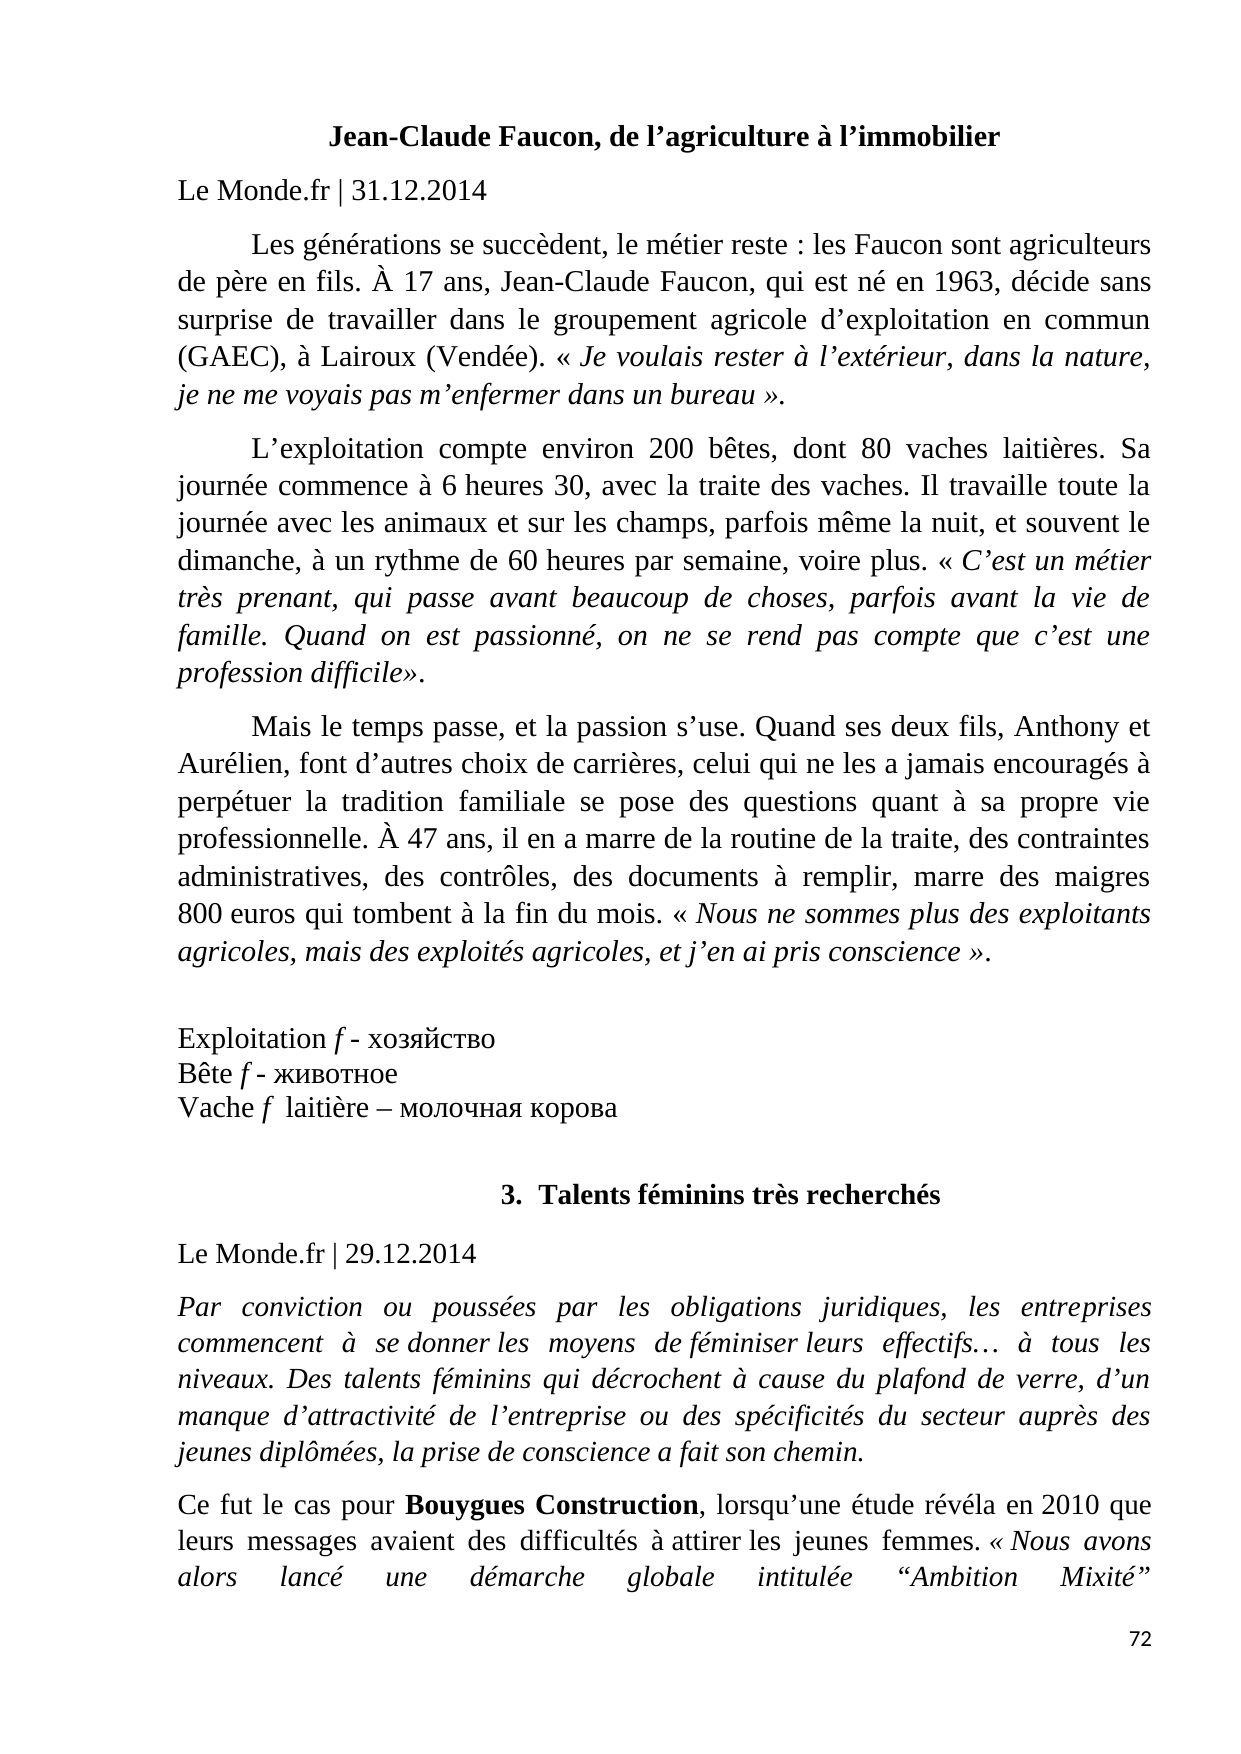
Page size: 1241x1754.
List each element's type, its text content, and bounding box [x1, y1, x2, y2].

text Exploitation f - хозяйство [177, 987, 1152, 1055]
text Par conviction ou poussées par les obligations juridiques, les entreprises commencent à se donner les moyens de féminiser leurs effectifs… à tous les niveaux. Des talents féminins qui décrochent à cause du plafond de verre, d’un manque d’attractivité de l’entreprise ou des spécificités du secteur auprès des jeunes diplômées, la prise de conscience a fait son chemin. [177, 1289, 1152, 1467]
text Le Monde.fr | 29.12.2014 [177, 1237, 1152, 1270]
text Les générations se succèdent, le métier reste : les Faucon sont agriculteurs de père en fils. À 17 ans, Jean-Claude Faucon, qui est né en 1963, décide sans surprise de travailler dans le groupement agricole d’exploitation en commun (GAEC), à Lairoux (Vendée). « Je voulais rester à l’extérieur, dans la nature, je ne me voyais pas m’enfermer dans un bureau ». [177, 226, 1152, 411]
text Mais le temps passe, et la passion s’use. Quand ses deux fils, Anthony et Aurélien, font d’autres choix de carrières, celui qui ne les a jamais encouragés à perpétuer la tradition familiale se pose des questions quant à sa propre vie professionnelle. À 47 ans, il en a marre de la routine de la traite, des contraintes administratives, des contrôles, des documents à remplir, marre des maigres 800 euros qui tombent à la fin du mois. « Nous ne sommes plus des exploitants agricoles, mais des exploités agricoles, et j’en ai pris conscience ». [177, 708, 1152, 967]
text Bête f - животное [177, 1055, 1152, 1090]
text Jean-Claude Faucon, de l’agriculture à l’immobilier [177, 118, 1152, 153]
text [177, 1487, 1152, 1593]
text Vache f laitière – молочная корова [177, 1090, 1152, 1124]
text L’exploitation compte environ 200 bêtes, dont 80 vaches laitières. Sa journée commence à 6 heures 30, avec la traite des vaches. Il travaille toute la journée avec les animaux et sur les champs, parfois même la nuit, et souvent le dimanche, à un rythme de 60 heures par semaine, voire plus. « C’est un métier très prenant, qui passe avant beaucoup de choses, parfois avant la vie de famille. Quand on est passionné, on ne se rend pas compte que c’est une profession difficile». [177, 430, 1152, 689]
text Le Monde.fr | 31.12.2014 [177, 172, 1152, 207]
list Talents féminins très recherchés [290, 1177, 1152, 1211]
